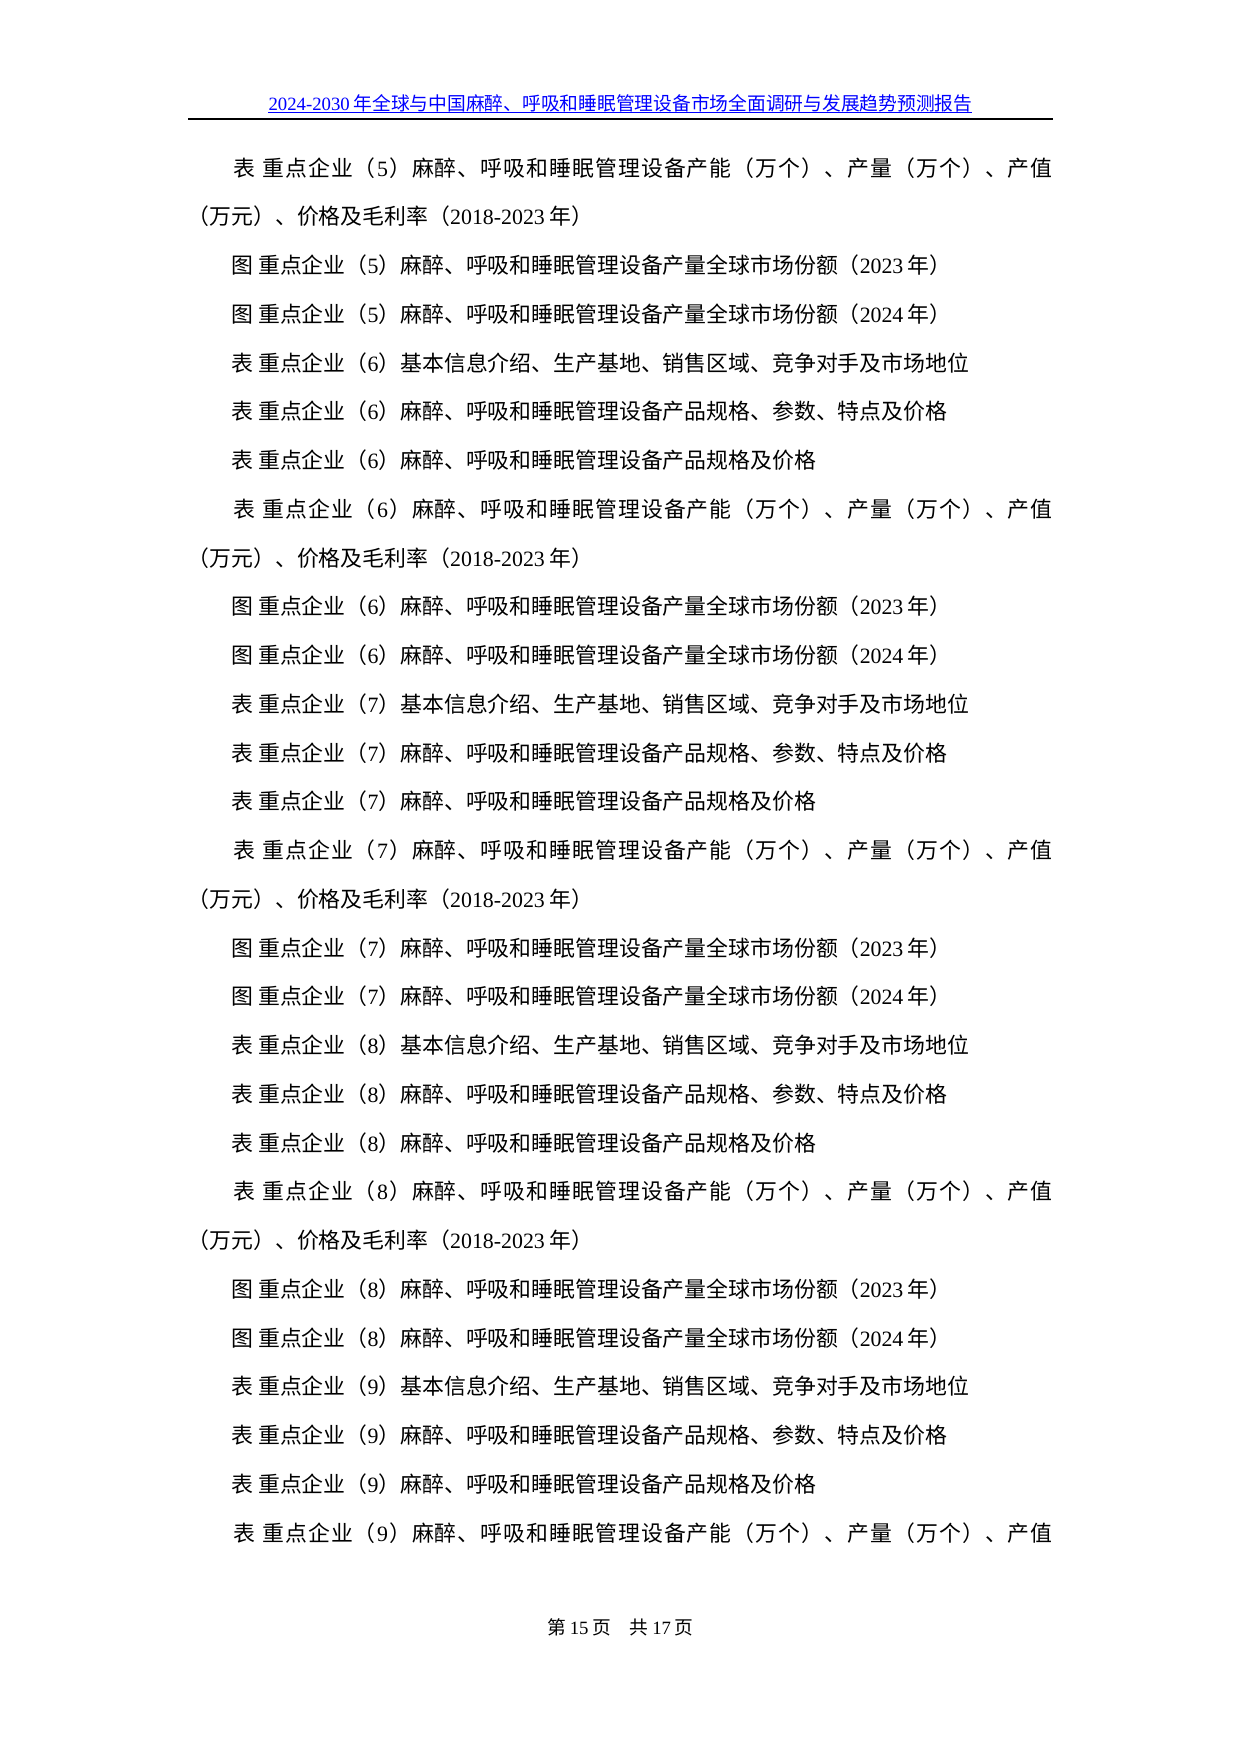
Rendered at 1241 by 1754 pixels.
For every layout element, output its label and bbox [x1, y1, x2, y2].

text [187, 150, 1053, 1548]
